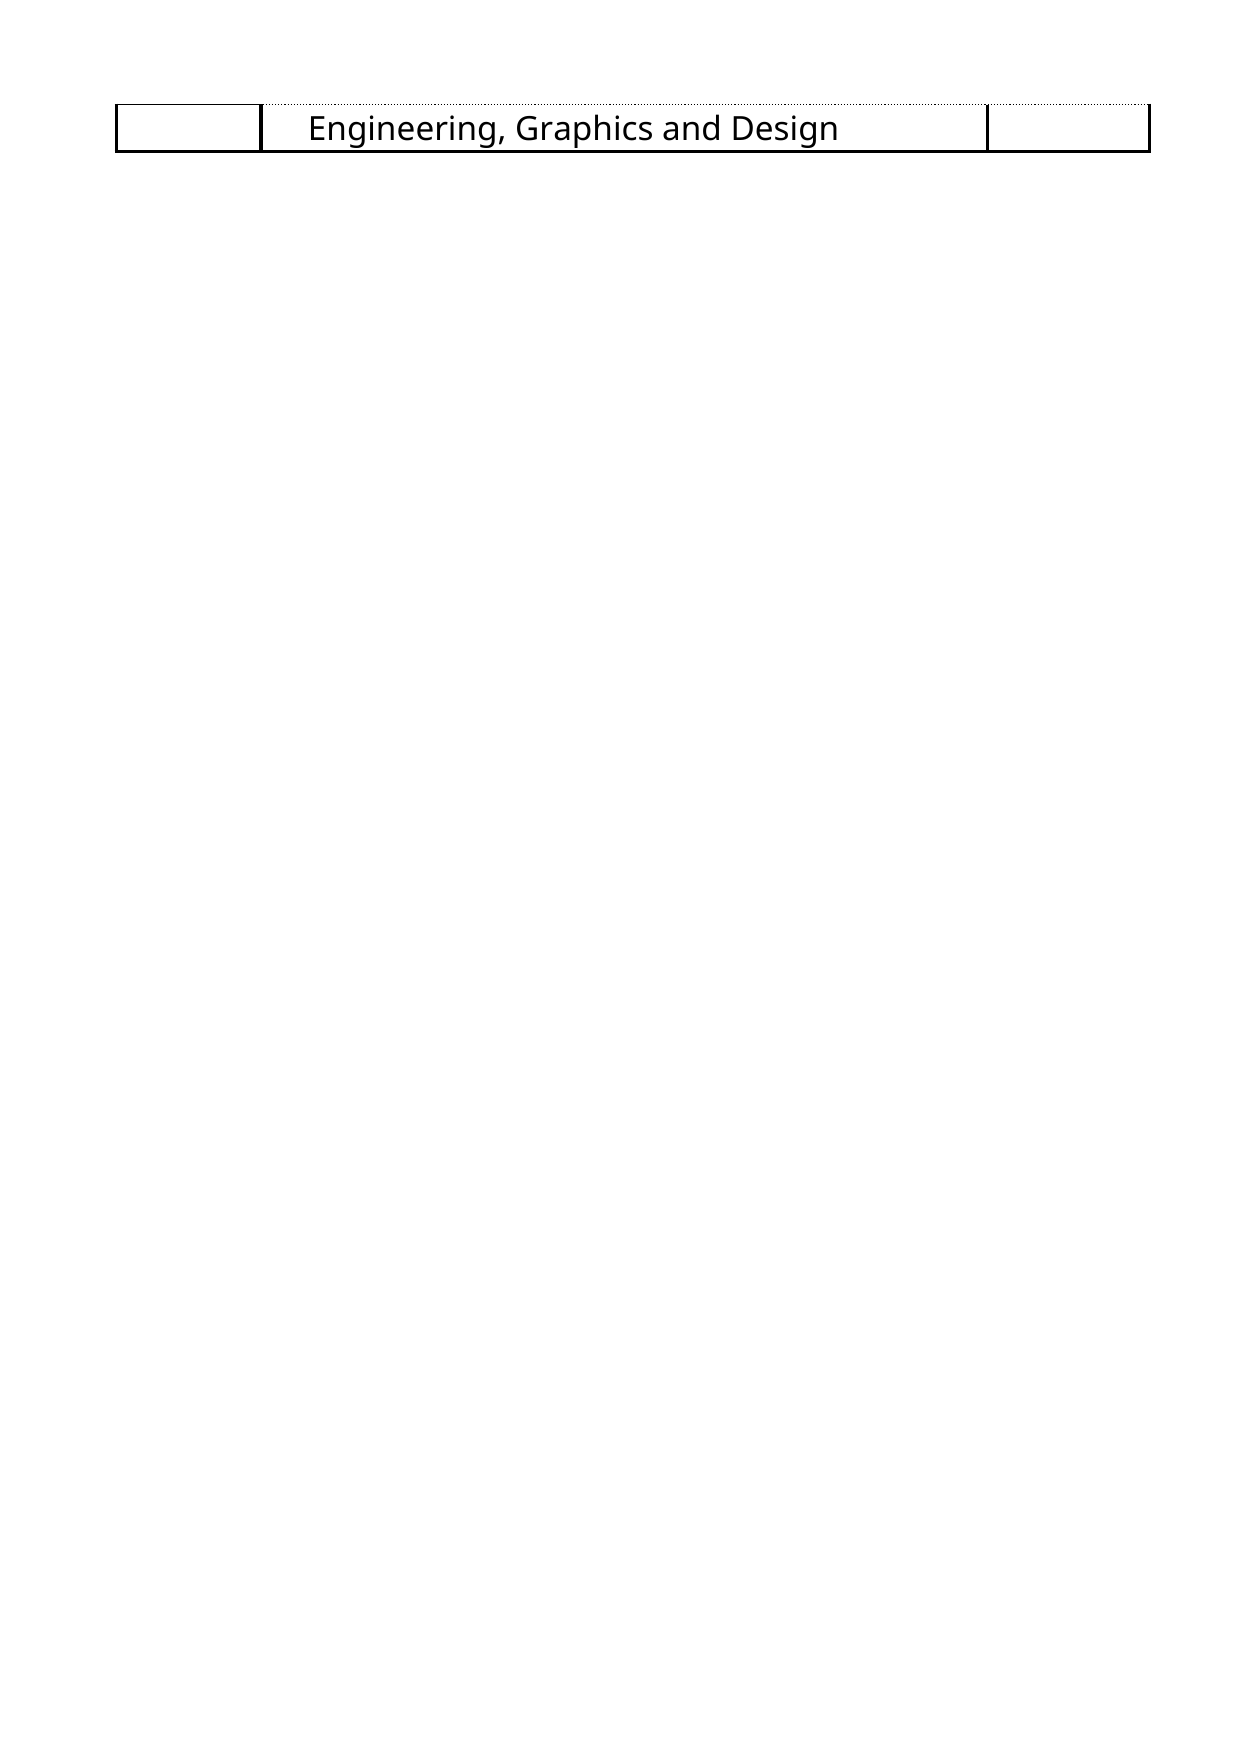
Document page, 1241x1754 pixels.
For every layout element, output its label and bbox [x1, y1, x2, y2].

table_cell [263, 104, 987, 150]
table_cell [989, 104, 1148, 150]
